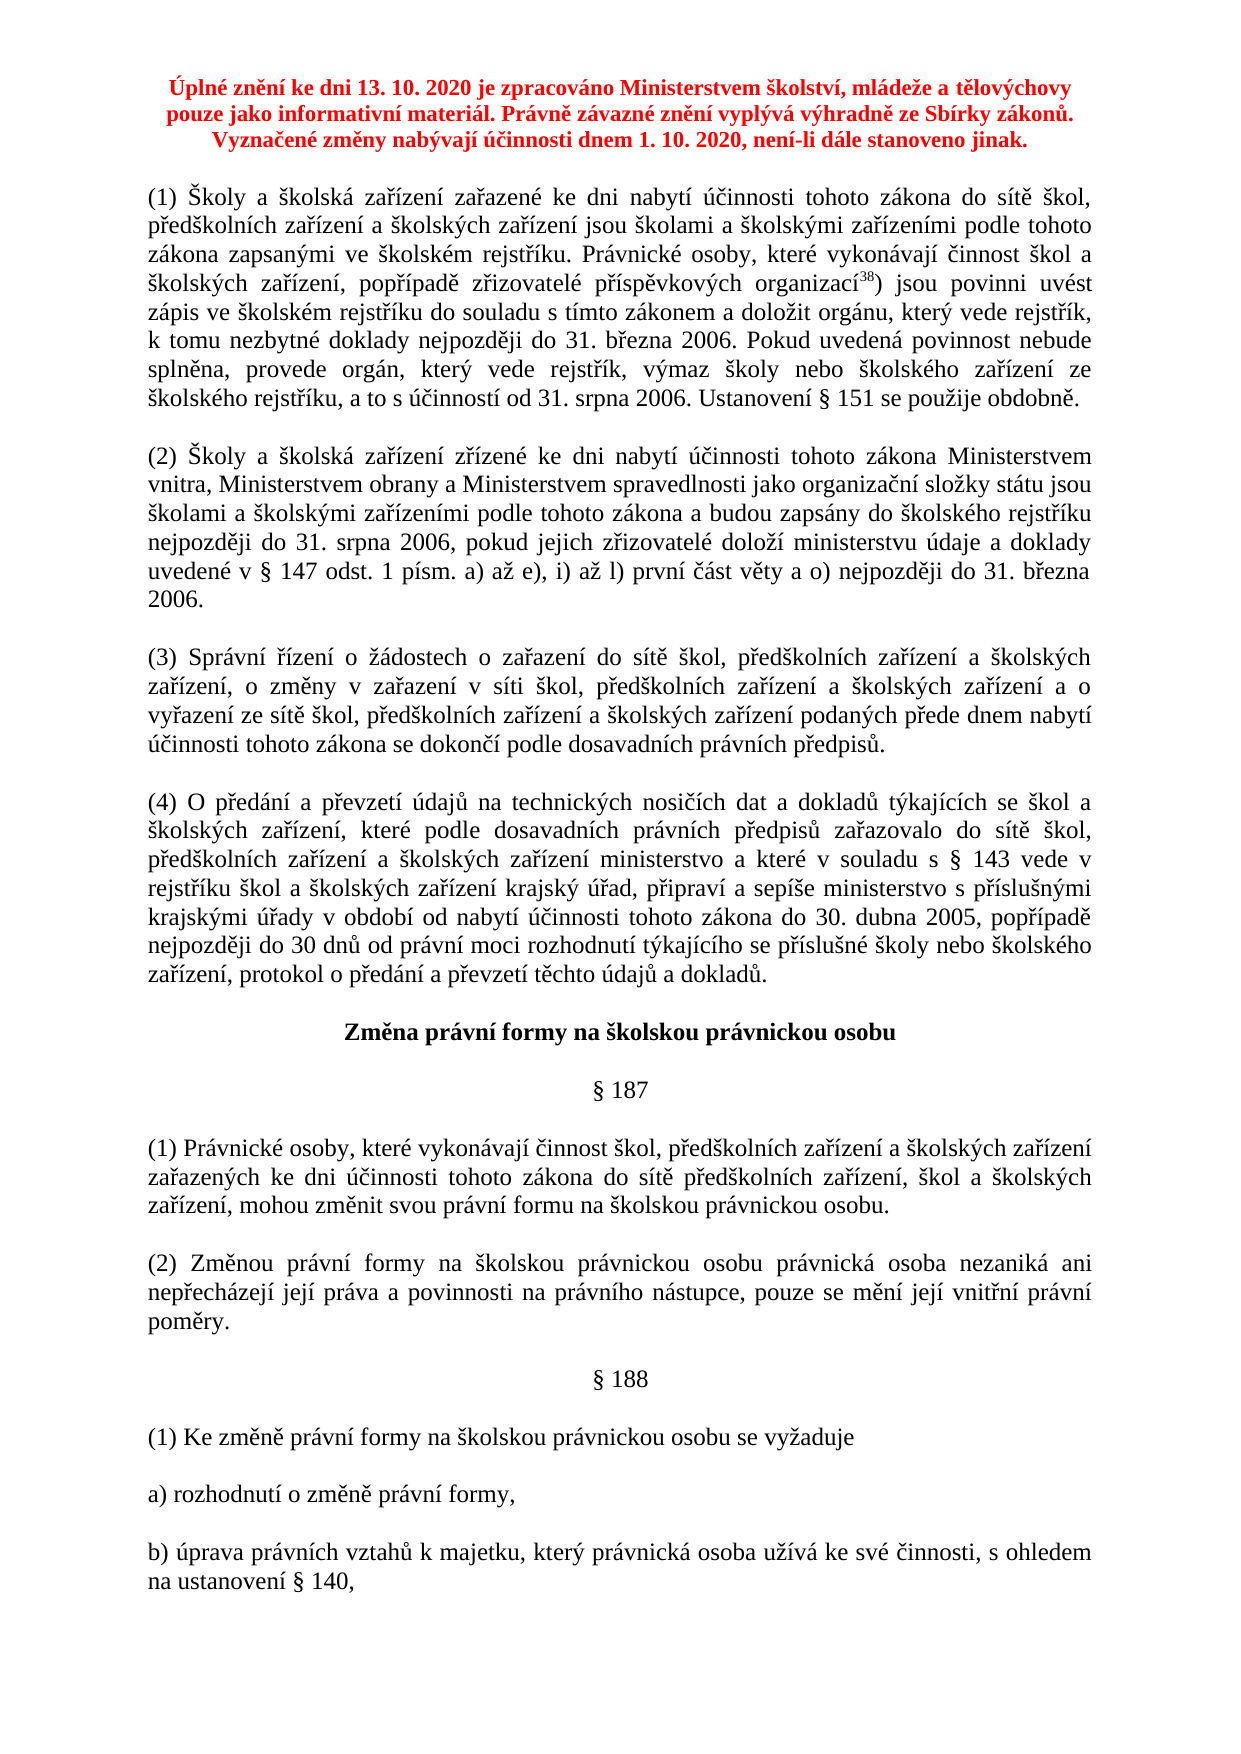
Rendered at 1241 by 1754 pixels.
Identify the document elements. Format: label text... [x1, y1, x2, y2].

text (3) Správní řízení o žádostech o zařazení do sítě škol, předškolních zařízení a školských zařízení, o změny v zařazení v síti škol, předškolních zařízení a školských zařízení a o vyřazení ze sítě škol, předškolních zařízení a školských zařízení podaných přede dnem nabytí účinnosti tohoto zákona se dokončí podle dosavadních právních předpisů. [148, 642, 1093, 757]
text (1) Školy a školská zařízení zařazené ke dni nabytí účinnosti tohoto zákona do sítě škol, předškolních zařízení a školských zařízení jsou školami a školskými zařízeními podle tohoto zákona zapsanými ve školském rejstříku. Právnické osoby, které vykonávají činnost škol a školských zařízení, popřípadě zřizovatelé příspěvkových organizací38) jsou povinni uvést zápis ve školském rejstříku do souladu s tímto zákonem a doložit orgánu, který vede rejstřík, k tomu nezbytné doklady nejpozději do 31. března 2006. Pokud uvedená povinnost nebude splněna, provede orgán, který vede rejstřík, výmaz školy nebo školského zařízení ze školského rejstříku, a to s účinností od 31. srpna 2006. Ustanovení § 151 se použije obdobně. [148, 182, 1093, 412]
text b) úprava právních vztahů k majetku, který právnická osoba užívá ke své činnosti, s ohledem na ustanovení § 140, [148, 1537, 1093, 1595]
text Změna právní formy na školskou právnickou osobu [148, 1017, 1093, 1046]
text a) rozhodnutí o změně právní formy, [148, 1479, 1093, 1508]
text § 187 [148, 1075, 1093, 1104]
text (2) Změnou právní formy na školskou právnickou osobu právnická osoba nezaniká ani nepřecházejí její práva a povinnosti na právního nástupce, pouze se mění její vnitřní právní poměry. [148, 1248, 1093, 1334]
text (1) Právnické osoby, které vykonávají činnost škol, předškolních zařízení a školských zařízení zařazených ke dni účinnosti tohoto zákona do sítě předškolních zařízení, škol a školských zařízení, mohou změnit svou právní formu na školskou právnickou osobu. [148, 1133, 1093, 1219]
text (2) Školy a školská zařízení zřízené ke dni nabytí účinnosti tohoto zákona Ministerstvem vnitra, Ministerstvem obrany a Ministerstvem spravedlnosti jako organizační složky státu jsou školami a školskými zařízeními podle tohoto zákona a budou zapsány do školského rejstříku nejpozději do 31. srpna 2006, pokud jejich zřizovatelé doloží ministerstvu údaje a doklady uvedené v § 147 odst. 1 písm. a) až e), i) až l) první část věty a o) nejpozději do 31. března 2006. [148, 441, 1093, 613]
text § 188 [148, 1364, 1093, 1392]
text (1) Ke změně právní formy na školskou právnickou osobu se vyžaduje [148, 1422, 1093, 1450]
text (4) O předání a převzetí údajů na technických nosičích dat a dokladů týkajících se škol a školských zařízení, které podle dosavadních právních předpisů zařazovalo do sítě škol, předškolních zařízení a školských zařízení ministerstvo a které v souladu s § 143 vede v rejstříku škol a školských zařízení krajský úřad, připraví a sepíše ministerstvo s příslušnými krajskými úřady v období od nabytí účinnosti tohoto zákona do 30. dubna 2005, popřípadě nejpozději do 30 dnů od právní moci rozhodnutí týkajícího se příslušné školy nebo školského zařízení, protokol o předání a převzetí těchto údajů a dokladů. [148, 787, 1093, 988]
